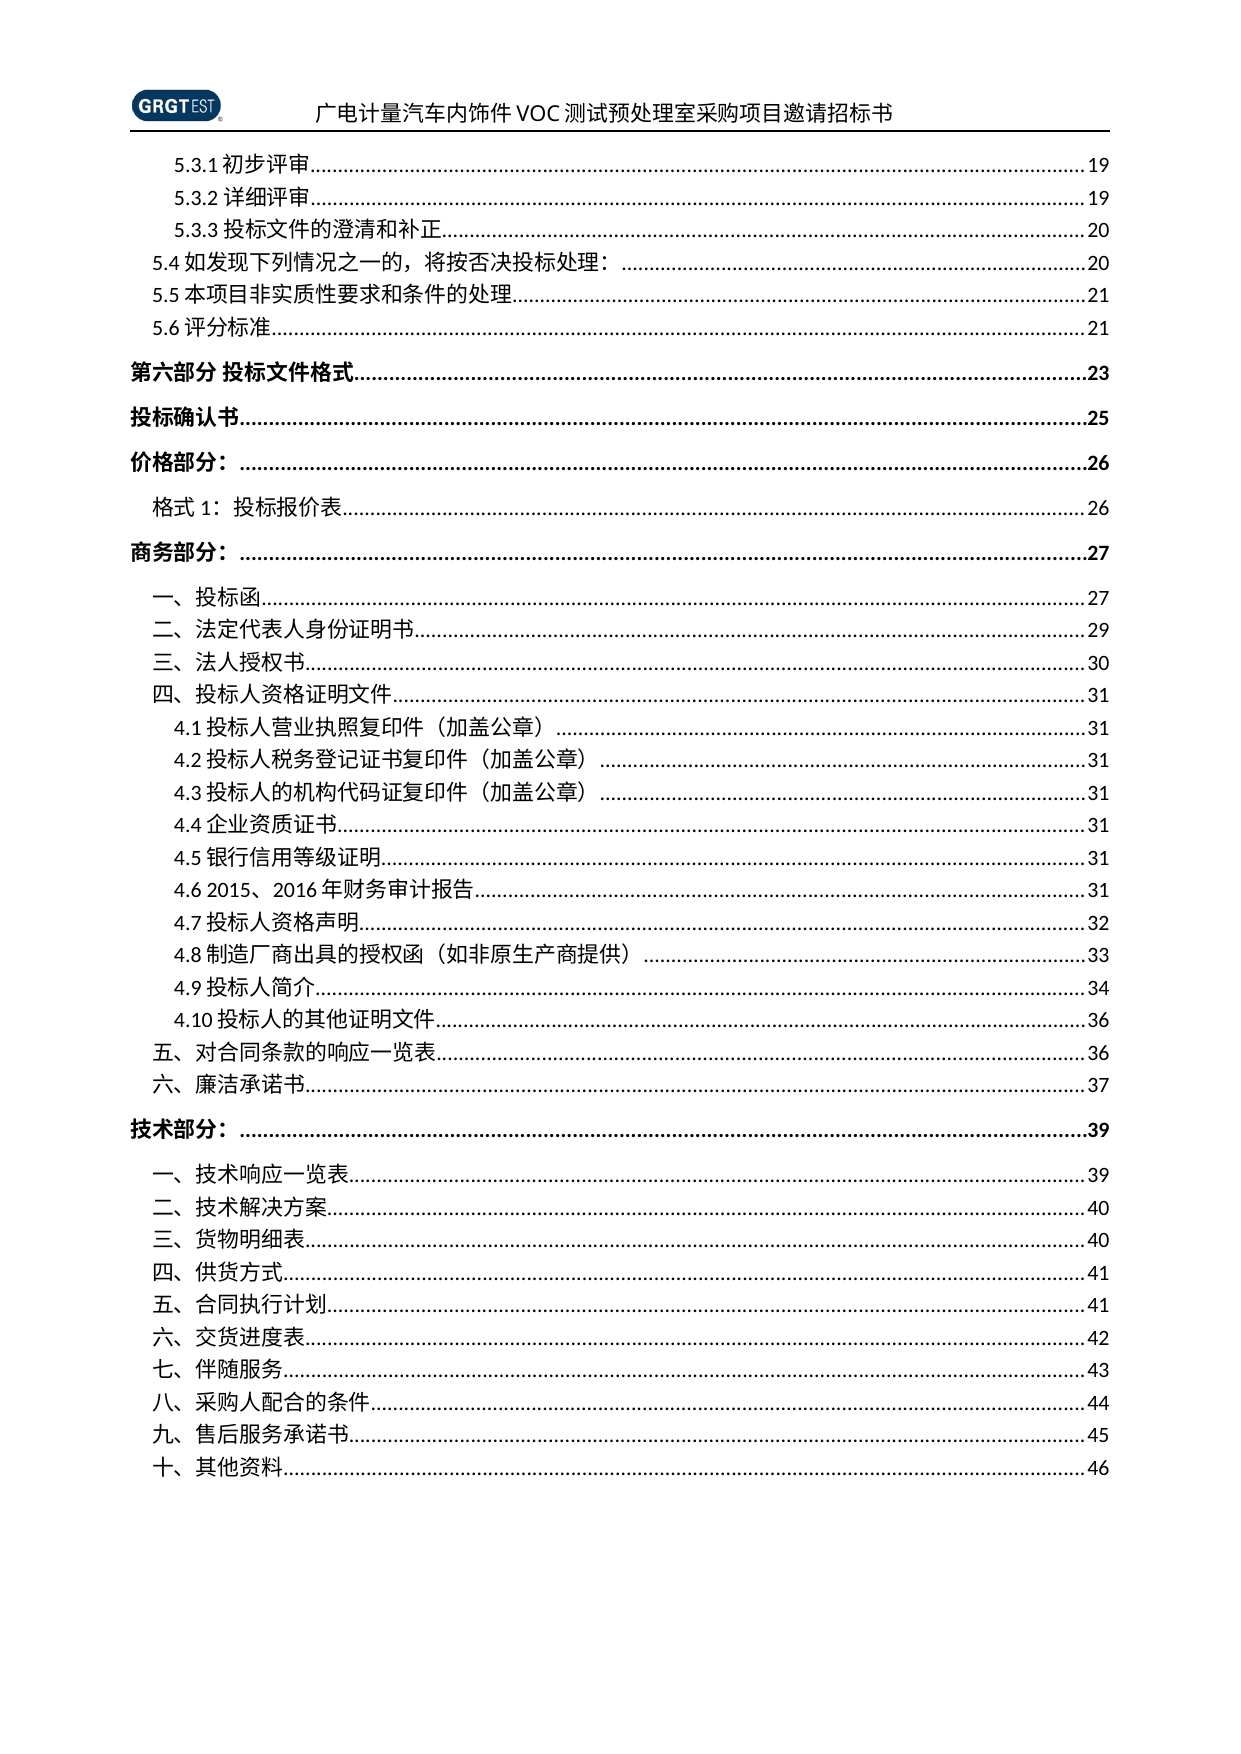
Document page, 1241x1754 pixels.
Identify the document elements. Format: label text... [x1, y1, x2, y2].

text 四、供货方式 41 [152, 1254, 1110, 1287]
text 4.6 2015、2016年财务审计报告 31 [174, 872, 1110, 904]
text 价格部分： 26 [130, 444, 1110, 477]
picture [129, 88, 224, 122]
text 5.4如发现下列情况之一的，将按否决投标处理： 20 [152, 244, 1110, 277]
text 第六部分 投标文件格式 23 [130, 354, 1110, 387]
text 九、售后服务承诺书 45 [152, 1417, 1110, 1449]
text 十、其他资料 46 [152, 1449, 1110, 1482]
text 七、伴随服务 43 [152, 1352, 1110, 1384]
text 五、合同执行计划 41 [152, 1287, 1110, 1319]
text 二、法定代表人身份证明书 29 [152, 612, 1110, 644]
text 八、采购人配合的条件 44 [152, 1384, 1110, 1417]
text 4.8制造厂商出具的授权函（如非原生产商提供） 33 [174, 937, 1110, 969]
text 4.5银行信用等级证明 31 [174, 839, 1110, 872]
text 六、交货进度表 42 [152, 1319, 1110, 1352]
text 一、技术响应一览表 39 [152, 1157, 1110, 1189]
text 投标确认书 25 [130, 399, 1110, 432]
text 三、法人授权书 30 [152, 644, 1110, 677]
text 一、投标函 27 [152, 579, 1110, 612]
text 4.10投标人的其他证明文件 36 [174, 1002, 1110, 1034]
text 四、投标人资格证明文件 31 [152, 677, 1110, 709]
text 二、技术解决方案 40 [152, 1189, 1110, 1222]
text 4.3投标人的机构代码证复印件（加盖公章） 31 [174, 774, 1110, 807]
text 5.6评分标准 21 [152, 309, 1110, 342]
text 4.2投标人税务登记证书复印件（加盖公章） 31 [174, 742, 1110, 774]
text 技术部分： 39 [130, 1112, 1110, 1144]
text 4.1投标人营业执照复印件（加盖公章） 31 [174, 709, 1110, 742]
text 格式1：投标报价表 26 [152, 489, 1110, 522]
text 4.7投标人资格声明 32 [174, 904, 1110, 937]
text 三、货物明细表 40 [152, 1222, 1110, 1254]
text 五、对合同条款的响应一览表 36 [152, 1034, 1110, 1067]
text 商务部分： 27 [130, 534, 1110, 567]
text 5.5本项目非实质性要求和条件的处理 21 [152, 277, 1110, 309]
text 5.3.1初步评审 19 [174, 147, 1110, 179]
text 六、廉洁承诺书 37 [152, 1067, 1110, 1099]
text 5.3.3 投标文件的澄清和补正 20 [174, 212, 1110, 244]
text 4.9投标人简介 34 [174, 969, 1110, 1002]
text 4.4企业资质证书 31 [174, 807, 1110, 839]
text 5.3.2 详细评审 19 [174, 179, 1110, 212]
